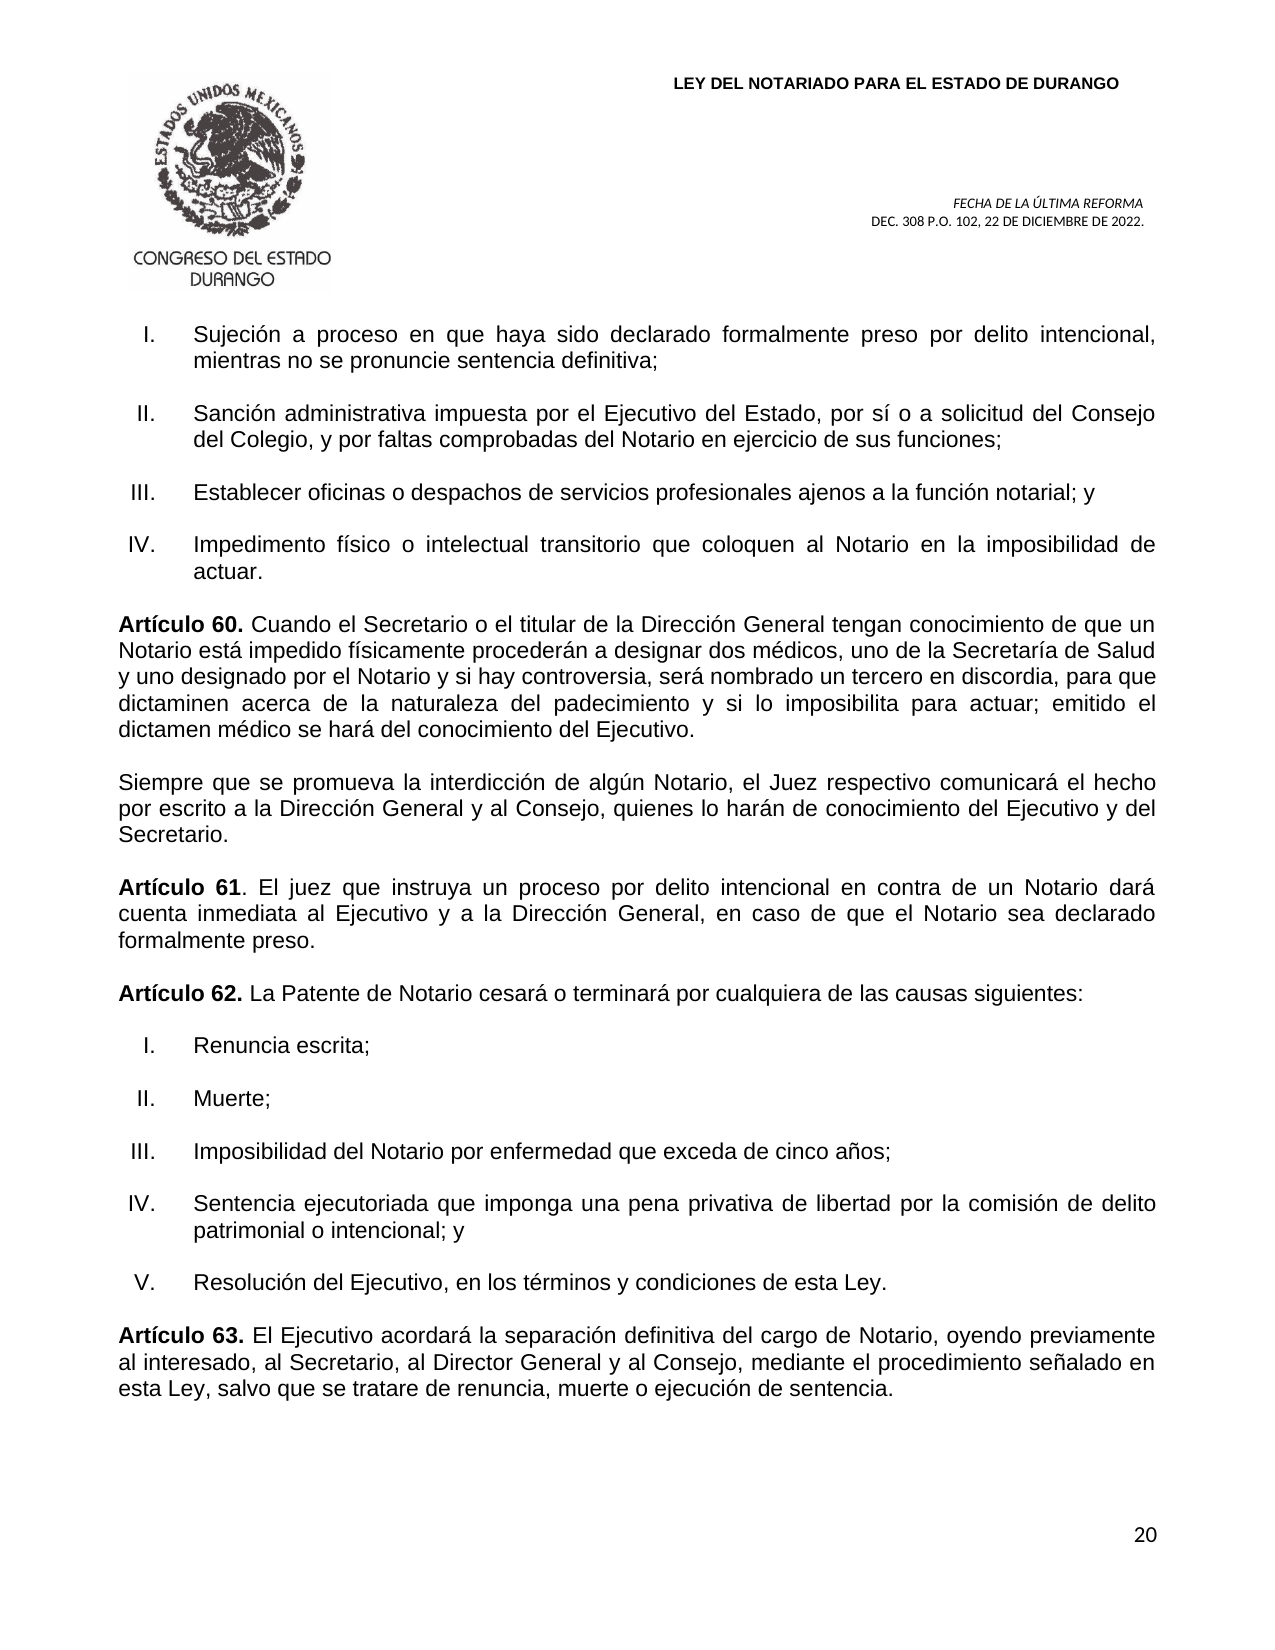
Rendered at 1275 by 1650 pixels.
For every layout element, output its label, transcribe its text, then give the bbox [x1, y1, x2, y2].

text Siempre que se promueva la interdicción de algún Notario, el Juez respectivo comunicará el hecho por escrito a la Dirección General y al Consejo, quienes lo harán de conocimiento del Ejecutivo y del Secretario. [118, 769, 1157, 848]
list Impedimento físico o intelectual transitorio que coloquen al Notario en la imposibilidad de actuar. [156, 531, 1157, 584]
list Sentencia ejecutoriada que imponga una pena privativa de libertad por la comisión de delito patrimonial o intencional; y [156, 1190, 1157, 1243]
list Muerte; [156, 1085, 1157, 1111]
list Sanción administrativa impuesta por el Ejecutivo del Estado, por sí o a solicitud del Consejo del Colegio, y por faltas comprobadas del Notario en ejercicio de sus funciones; [156, 400, 1157, 452]
list Resolución del Ejecutivo, en los términos y condiciones de esta Ley. [156, 1269, 1157, 1296]
text Artículo 63. El Ejecutivo acordará la separación definitiva del cargo de Notario, oyendo previamente al interesado, al Secretario, al Director General y al Consejo, mediante el procedimiento señalado en esta Ley, salvo que se tratare de renuncia, muerte o ejecución de sentencia. [118, 1322, 1157, 1401]
list Renuncia escrita; [156, 1032, 1157, 1058]
list Imposibilidad del Notario por enfermedad que exceda de cinco años; [156, 1138, 1157, 1164]
list Sujeción a proceso en que haya sido declarado formalmente preso por delito intencional, mientras no se pronuncie sentencia definitiva; [156, 321, 1157, 373]
list Establecer oficinas o despachos de servicios profesionales ajenos a la función notarial; y [156, 479, 1157, 505]
text Artículo 62. La Patente de Notario cesará o terminará por cualquiera de las causas siguientes: [118, 979, 1157, 1006]
text Artículo 61. El juez que instruya un proceso por delito intencional en contra de un Notario dará cuenta inmediata al Ejecutivo y a la Dirección General, en caso de que el Notario sea declarado formalmente preso. [118, 874, 1157, 953]
picture [129, 73, 333, 293]
text Artículo 60. Cuando el Secretario o el titular de la Dirección General tengan conocimiento de que un Notario está impedido físicamente procederán a designar dos médicos, uno de la Secretaría de Salud y uno designado por el Notario y si hay controversia, será nombrado un tercero en discordia, para que dictaminen acerca de la naturaleza del padecimiento y si lo imposibilita para actuar; emitido el dictamen médico se hará del conocimiento del Ejecutivo. [118, 611, 1157, 742]
